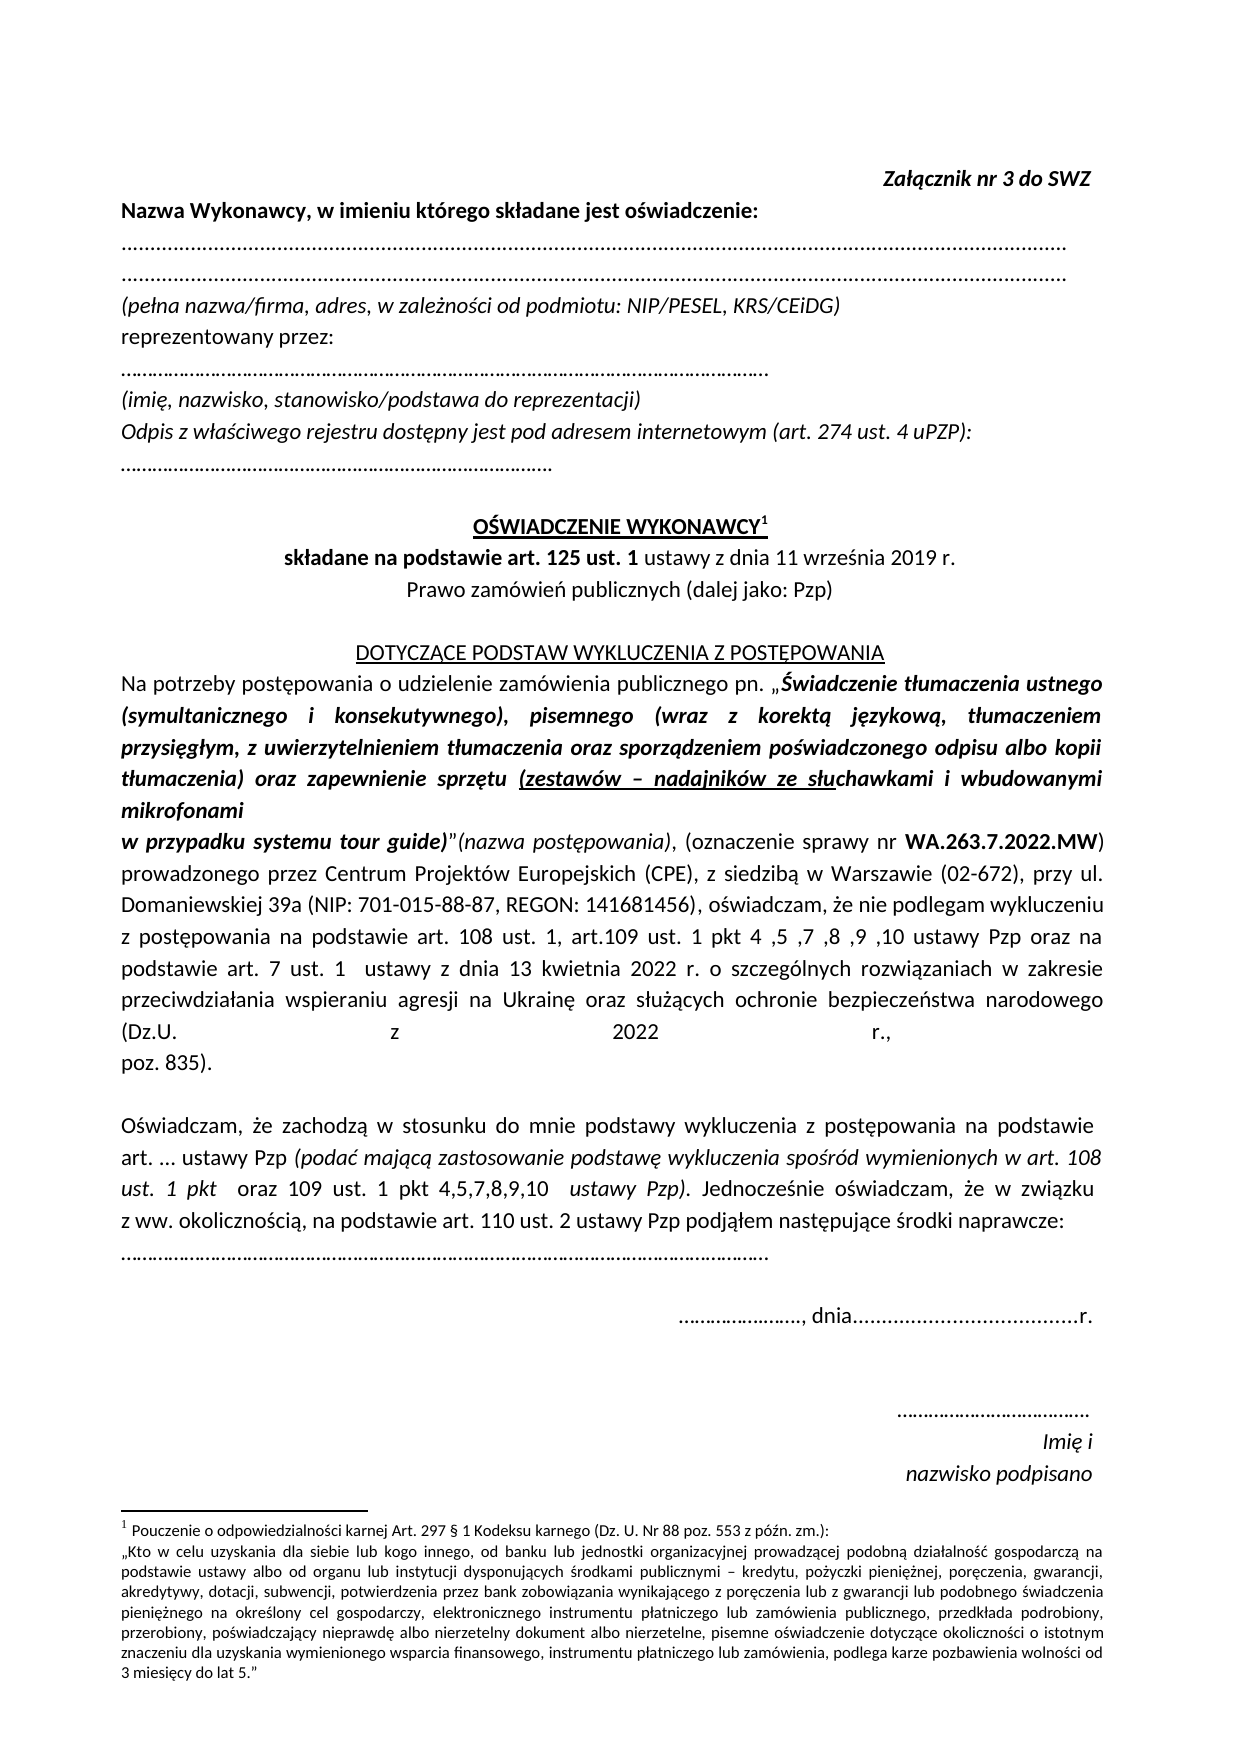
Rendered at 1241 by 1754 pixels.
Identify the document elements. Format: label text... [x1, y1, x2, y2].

text Prawo zamówień publicznych (dalej jako: Pzp) [199, 575, 1041, 603]
text .................................................................................................................................................................... [121, 259, 1105, 287]
text Oświadczam, że zachodzą w stosunku do mnie podstawy wykluczenia z postępowania na podstawie art. … ustawy Pzp (podać mającą zastosowanie podstawę wykluczenia spośród wymienionych w art. 108 ust. 1 pkt oraz 109 ust. 1 pkt 4,5,7,8,9,10 ustawy Pzp). Jednocześnie oświadczam, że w związku z ww. okolicznością, na podstawie art. 110 ust. 2 ustawy Pzp podjąłem następujące środki naprawcze: [121, 1111, 1105, 1234]
text Odpis z właściwego rejestru dostępny jest pod adresem internetowym (art. 274 ust. 4 uPZP): [121, 417, 1105, 445]
text OŚWIADCZENIE WYKONAWCY [199, 512, 1041, 540]
text Na potrzeby postępowania o udzielenie zamówienia publicznego pn. „Świadczenie tłumaczenia ustnego (symultanicznego i konsekutywnego), pisemnego (wraz z korektą językową, tłumaczeniem przysięgłym, z uwierzytelnieniem tłumaczenia oraz sporządzeniem poświadczonego odpisu albo kopii tłumaczenia) oraz zapewnienie sprzętu (zestawów – nadajników ze słuchawkami i wbudowanymi mikrofonami w przypadku systemu tour guide)”(nazwa postępowania), (oznaczenie sprawy nr WA.263.7.2022.MW) prowadzonego przez Centrum Projektów Europejskich (CPE), z siedzibą w Warszawie (02-672), przy ul. Domaniewskiej 39a (NIP: 701-015-88-87, REGON: 141681456), oświadczam, że nie podlegam wykluczeniu z postępowania na podstawie art. 108 ust. 1, art.109 ust. 1 pkt 4 ,5 ,7 ,8 ,9 ,10 ustawy Pzp oraz na podstawie art. 7 ust. 1 ustawy z dnia 13 kwietnia 2022 r. o szczególnych rozwiązaniach w zakresie przeciwdziałania wspieraniu agresji na Ukrainę oraz służących ochronie bezpieczeństwa narodowego (Dz.U. z 2022 r., poz. 835). [121, 669, 1105, 1076]
text reprezentowany przez: [121, 322, 1105, 350]
text …………………………………………………………………………………………………………… [121, 354, 1105, 382]
text …………….……., dnia r. [679, 1301, 1105, 1329]
text .................................................................................................................................................................... [121, 228, 1105, 256]
text (imię, nazwisko, stanowisko/podstawa do reprezentacji) [121, 386, 1105, 413]
text DOTYCZĄCE PODSTAW WYKLUCZENIA Z POSTĘPOWANIA [199, 638, 1041, 666]
text składane na podstawie art. 125 ust. 1 ustawy z dnia 11 września 2019 r. [199, 543, 1041, 571]
text ………………………………………………………………………. [121, 449, 1105, 477]
text (pełna nazwa/firma, adres, w zależności od podmiotu: NIP/PESEL, KRS/CEiDG) [121, 291, 1105, 319]
subtitle Nazwa Wykonawcy, w imieniu którego składane jest oświadczenie: [121, 196, 1105, 224]
text Załącznik nr 3 do SWZ [121, 164, 1093, 193]
text ………………………………. [121, 1396, 1093, 1423]
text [863, 1427, 1093, 1487]
text …………………………………………………………………………………………………………… [121, 1238, 1105, 1266]
